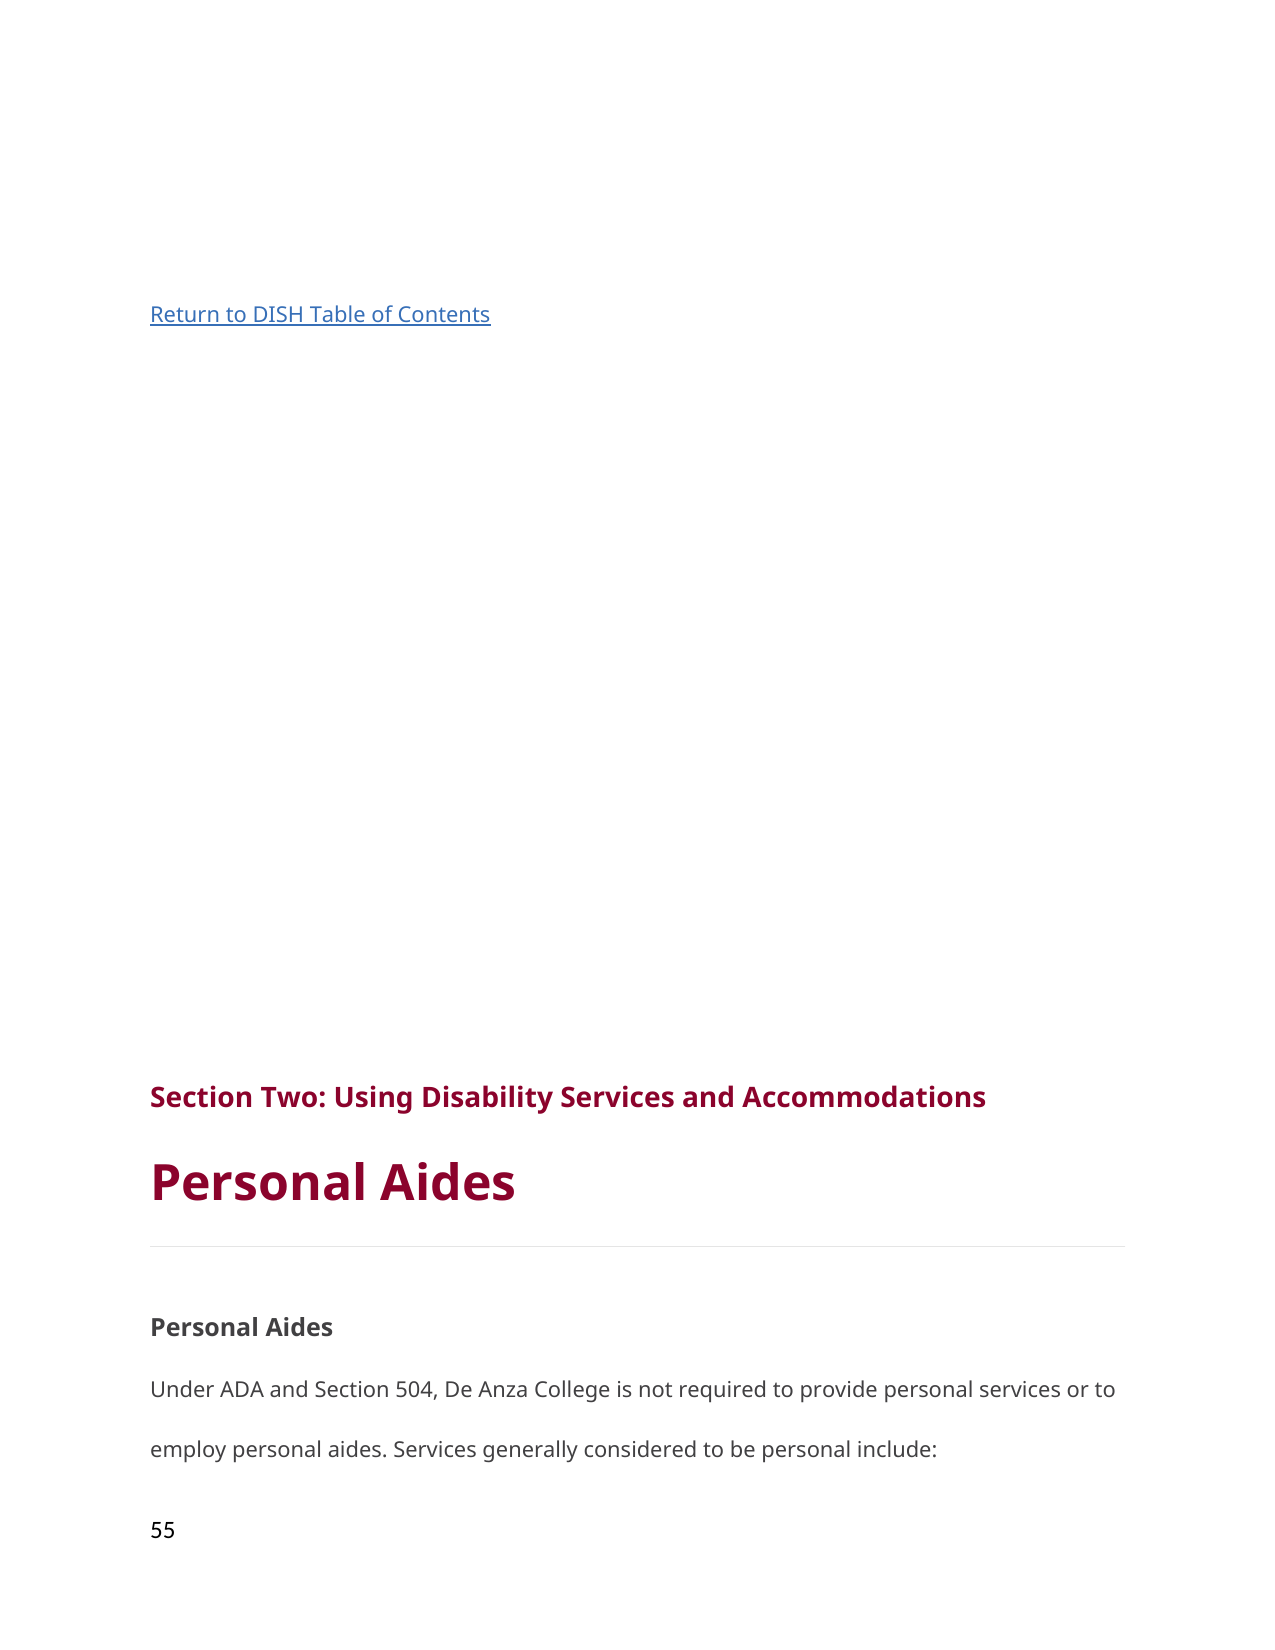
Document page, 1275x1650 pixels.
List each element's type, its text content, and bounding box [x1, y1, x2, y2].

subtitle Section Two: Using Disability Services and Accommodations [150, 1078, 1125, 1116]
subtitle Personal Aides [150, 1147, 1125, 1216]
text Under ADA and Section 504, De Anza College is not required to provide personal services or to employ personal aides. Services generally considered to be personal include: [150, 1374, 1125, 1463]
subtitle Personal Aides [150, 1309, 1125, 1343]
text Return to DISH Table of Contents [150, 299, 1125, 329]
